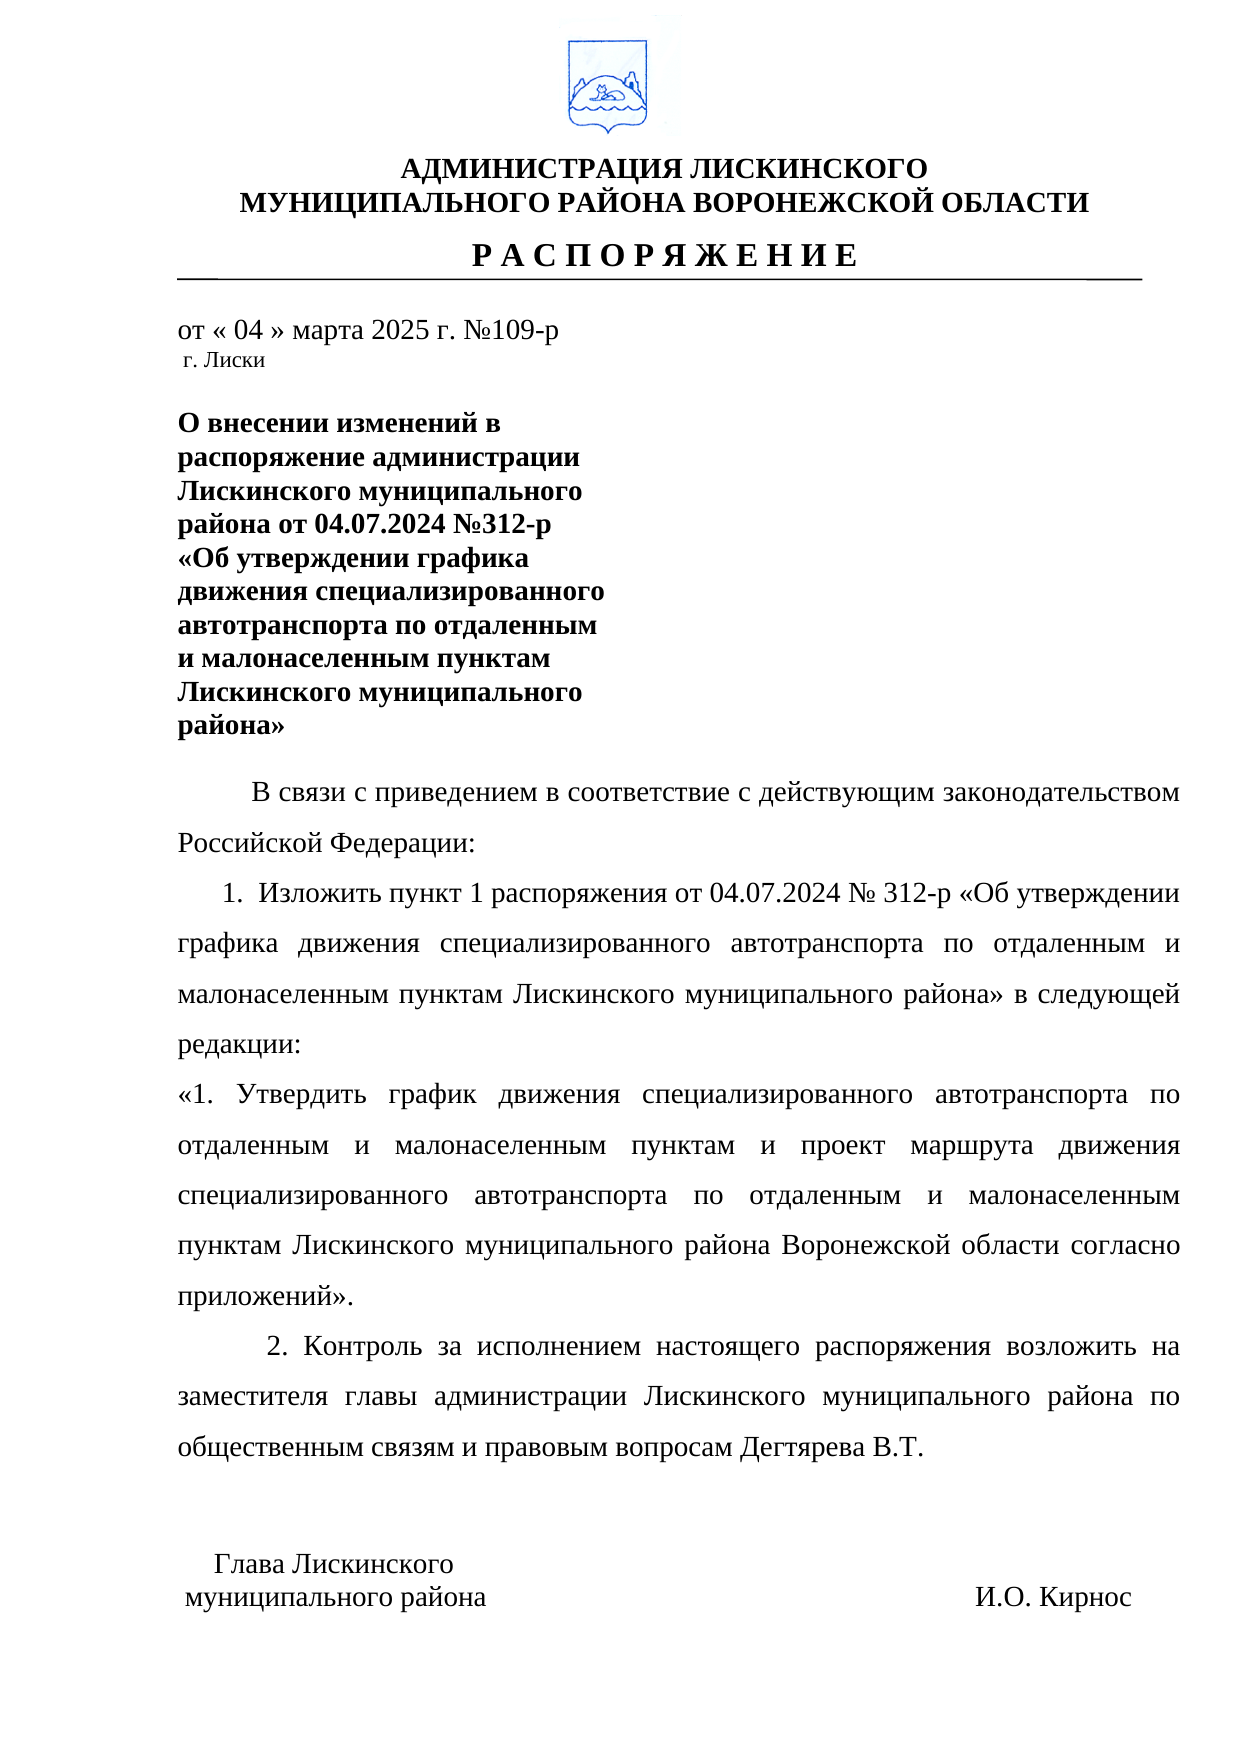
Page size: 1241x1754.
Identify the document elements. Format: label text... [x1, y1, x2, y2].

text Глава Лискинского [177, 1546, 1152, 1579]
text АДМИНИСТРАЦИЯ ЛИСКИНСКОГО [177, 152, 1152, 185]
text и малонаселенным пунктам [177, 640, 1152, 674]
text «1. Утвердить график движения специализированного автотранспорта по отдаленным и малонаселенным пунктам и проект маршрута движения специализированного автотранспорта по отдаленным и малонаселенным пунктам Лискинского муниципального района Воронежской области согласно приложений». [177, 1076, 1181, 1311]
text 1. Изложить пункт 1 распоряжения от 04.07.2024 № 312-р «Об утверждении графика движения специализированного автотранспорта по отдаленным и малонаселенным пунктам Лискинского муниципального района» в следующей редакции: [177, 875, 1181, 1060]
text Лискинского муниципального [177, 473, 1152, 506]
text распоряжение администрации [177, 439, 1152, 473]
text В связи с приведением в соответствие с действующим законодательством Российской Федерации: [177, 774, 1181, 858]
text «Об утверждении графика [177, 540, 1152, 573]
text от « 04 » марта 2025 г. №109-р [177, 312, 1152, 346]
text района» [177, 707, 1152, 741]
picture [559, 15, 682, 136]
text Р А С П О Р Я Ж Е Н И Е [177, 236, 1152, 274]
text района от 04.07.2024 №312-р [177, 506, 1152, 540]
text Лискинского муниципального [177, 674, 1152, 707]
text автотранспорта по отдаленным [177, 607, 1152, 640]
text г. Лиски [177, 346, 1152, 372]
text МУНИЦИПАЛЬНОГО РАЙОНА ВОРОНЕЖСКОЙ ОБЛАСТИ [177, 185, 1152, 219]
text О внесении изменений в [177, 406, 1152, 439]
text 2. Контроль за исполнением настоящего распоряжения возложить на заместителя главы администрации Лискинского муниципального района по общественным связям и правовым вопросам Дегтярева В.Т. [177, 1328, 1181, 1462]
text муниципального района И.О. Кирнос [177, 1579, 1152, 1613]
text движения специализированного [177, 573, 1152, 607]
